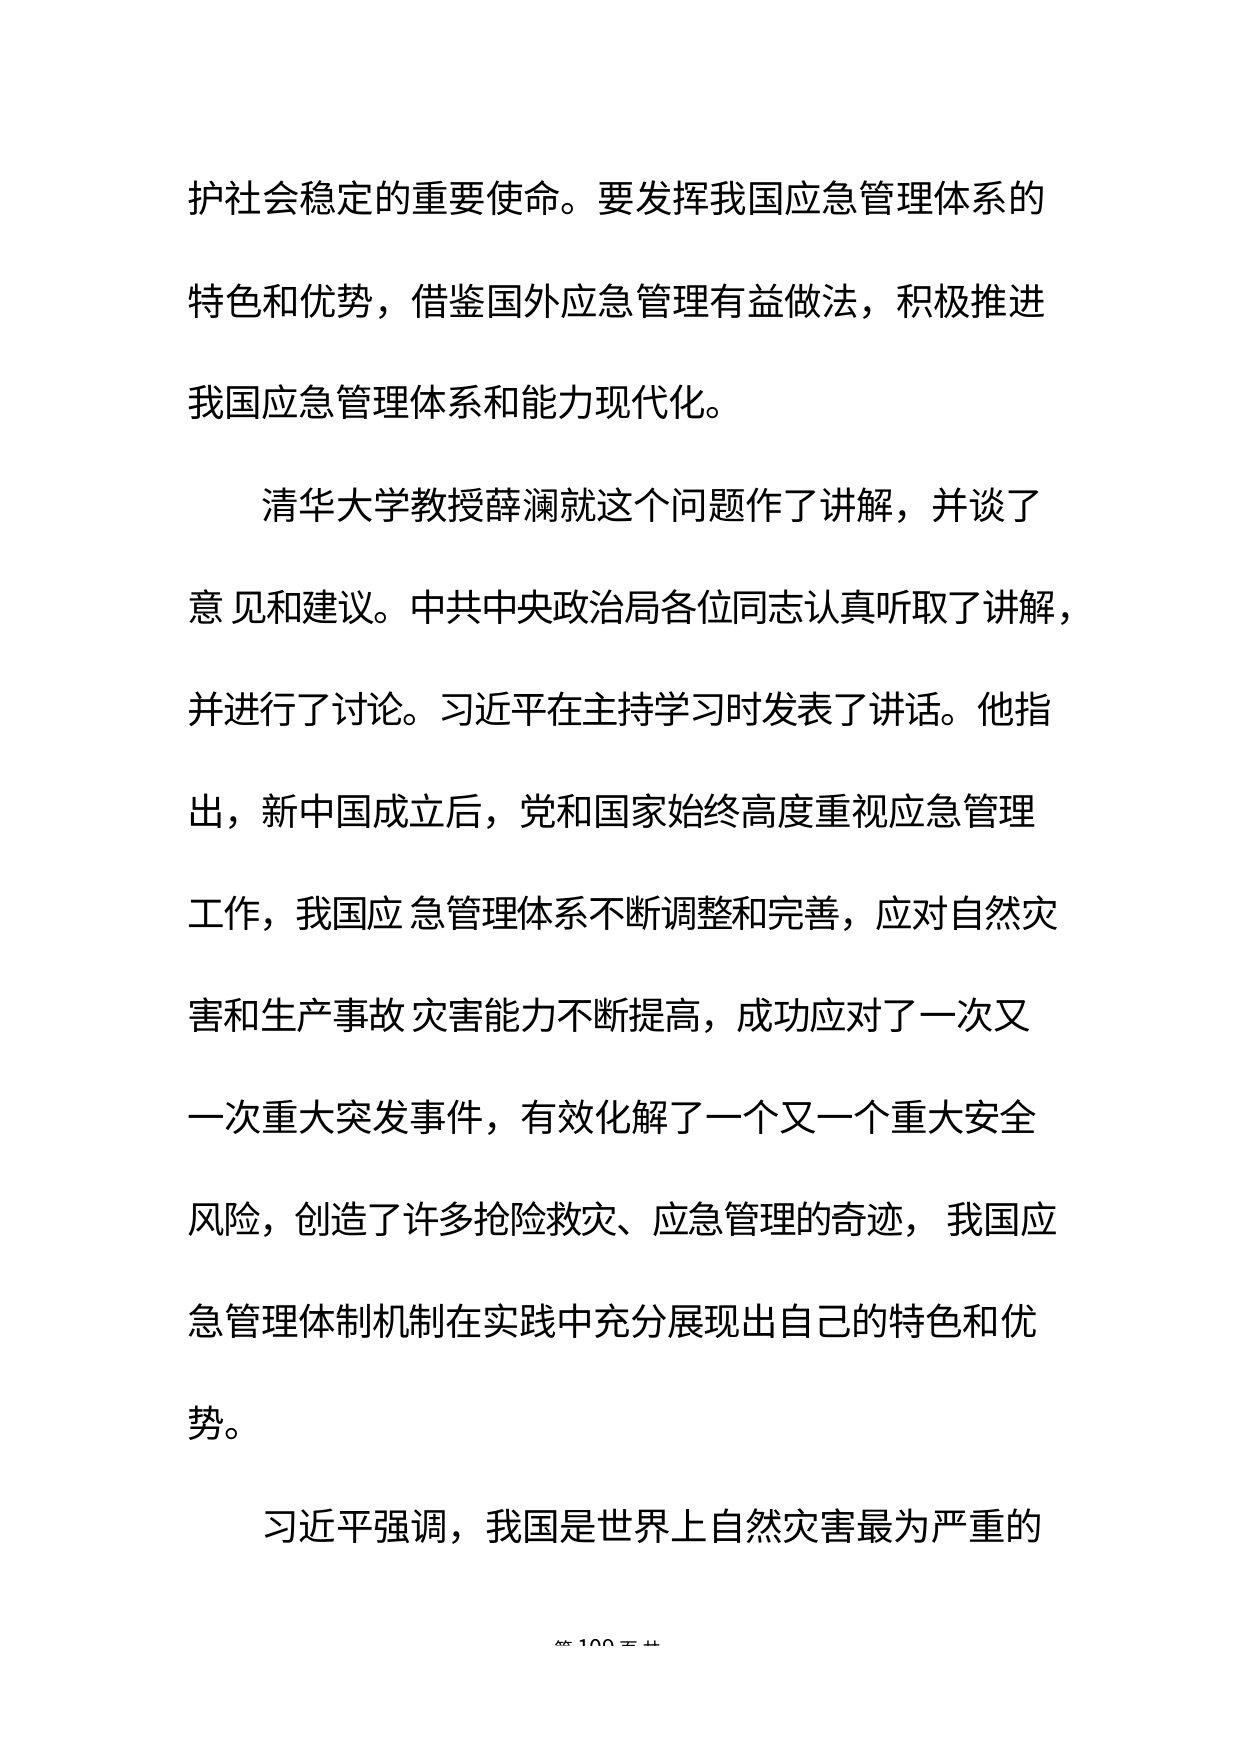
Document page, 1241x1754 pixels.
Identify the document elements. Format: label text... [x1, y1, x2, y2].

text 护社会稳定的重要使命。要发挥我国应急管理体系的特色和优势，借鉴国外应急管理有益做法，积极推进我国应急管理体系和能力现代化。 [187, 169, 1046, 428]
text 清华大学教授薛澜就这个问题作了讲解，并谈了意 见和建议。中共中央政治局各位同志认真听取了讲解，并进行了讨论。习近平在主持学习时发表了讲话。他指出，新中国成立后，党和国家始终高度重视应急管理工作，我国应 急管理体系不断调整和完善，应对自然灾害和生产事故 灾害能力不断提高，成功应对了一次又一次重大突发事件，有效化解了一个又一个重大安全风险，创造了许多抢险救灾、应急管理的奇迹， 我国应急管理体制机制在实践中充分展现出自己的特色和优势。 [187, 476, 1065, 1448]
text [187, 1497, 1059, 1551]
